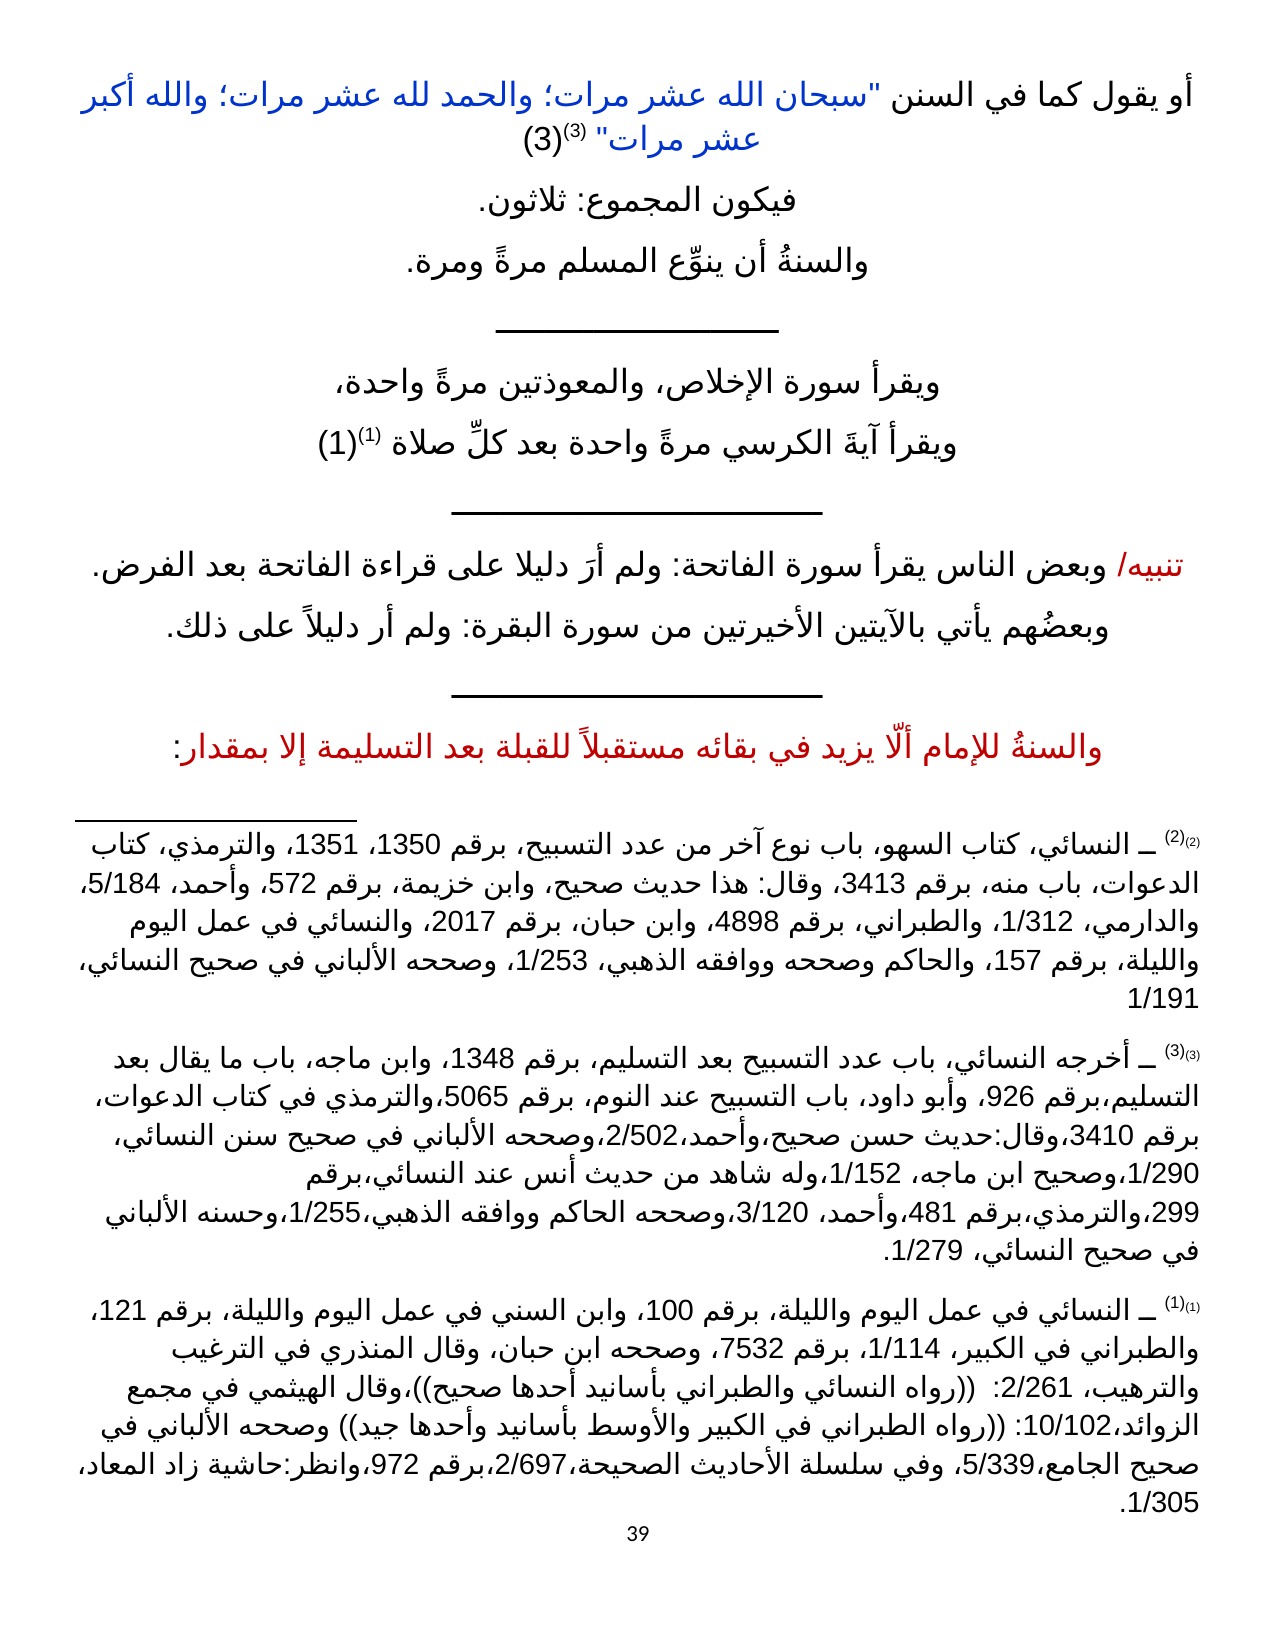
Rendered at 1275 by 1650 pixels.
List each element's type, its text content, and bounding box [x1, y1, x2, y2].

text ويقرأ سورة الإخلاص، والمعوذتين مرةً واحدة، [75, 362, 1200, 401]
text والسنةُ أن ينوِّع المسلم مرةً ومرة. [75, 241, 1200, 279]
text ـــــــــــــــــــــــــــــ [75, 302, 1200, 340]
text أو يقول كما في السنن "سبحان الله عشر مرات؛ والحمد لله عشر مرات؛ والله أكبر عشر مرات" (3) [75, 75, 1200, 158]
text ويقرأ آيةَ الكرسي مرةً واحدة بعد كلِّ صلاة (1) [75, 423, 1200, 462]
text فيكون المجموع: ثلاثون. [75, 180, 1200, 218]
text وبعضُهم يأتي بالآيتين الأخيرتين من سورة البقرة: ولم أر دليلاً على ذلك. [75, 606, 1200, 644]
text تنبيه/ وبعض الناس يقرأ سورة الفاتحة: ولم أرَ دليلا على قراءة الفاتحة بعد الفرض. [75, 545, 1200, 583]
text ــــــــــــــــــــــــــــــــــــــ [75, 484, 1200, 523]
text ــــــــــــــــــــــــــــــــــــــ [75, 667, 1200, 705]
text والسنةُ للإمام ألّا يزيد في بقائه مستقبلاً للقبلة بعد التسليمة إلا بمقدار: [75, 727, 1200, 766]
